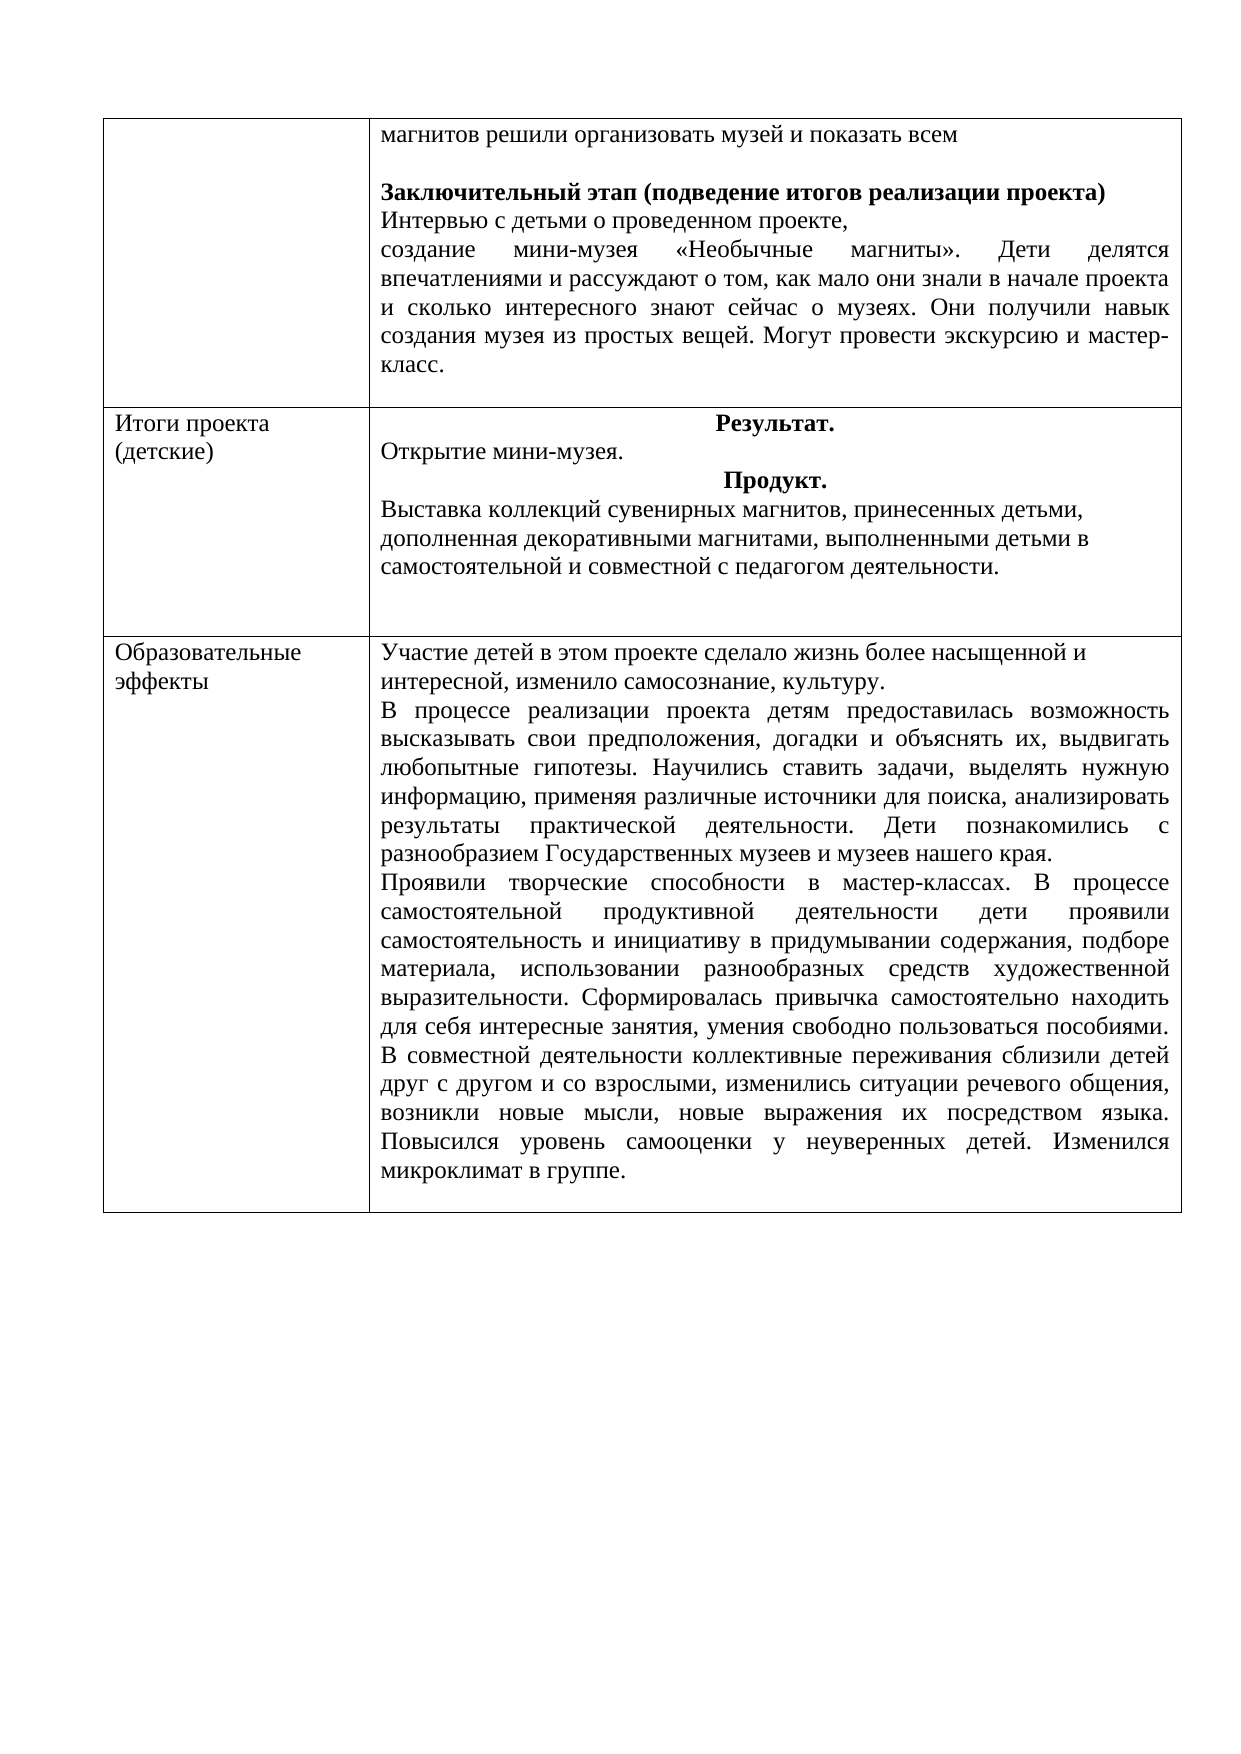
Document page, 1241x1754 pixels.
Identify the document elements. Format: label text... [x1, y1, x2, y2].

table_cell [104, 119, 369, 407]
table_cell Результат. Открытие мини-музея. Продукт. Выставка коллекций сувенирных магнитов, принесенных детьми, дополненная декоративными магнитами, выполненными детьми в самостоятельной и совместной с педагогом деятельности. [370, 408, 1181, 636]
table_cell Итоги проекта (детские) [104, 408, 369, 636]
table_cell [370, 119, 1181, 407]
table_cell Образовательные эффекты [104, 637, 369, 1212]
table_cell Участие детей в этом проекте сделало жизнь более насыщенной и интересной, изменило самосознание, культуру. В процессе реализации проекта детям предоставилась возможность высказывать свои предположения, догадки и объяснять их, выдвигать любопытные гипотезы. Научились ставить задачи, выделять нужную информацию, применяя различные источники для поиска, анализировать результаты практической деятельности. Дети познакомились с разнообразием Государственных музеев и музеев нашего края. Проявили творческие способности в мастер-классах. В процессе самостоятельной продуктивной деятельности дети проявили самостоятельность и инициативу в придумывании содержания, подборе материала, использовании разнообразных средств художественной выразительности. Сформировалась привычка самостоятельно находить для себя интересные занятия, умения свободно пользоваться пособиями. В совместной деятельности коллективные переживания сблизили детей друг с другом и со взрослыми, изменились ситуации речевого общения, возникли новые мысли, новые выражения их посредством языка. Повысился уровень самооценки у неуверенных детей. Изменился микроклимат в группе. [370, 637, 1181, 1212]
